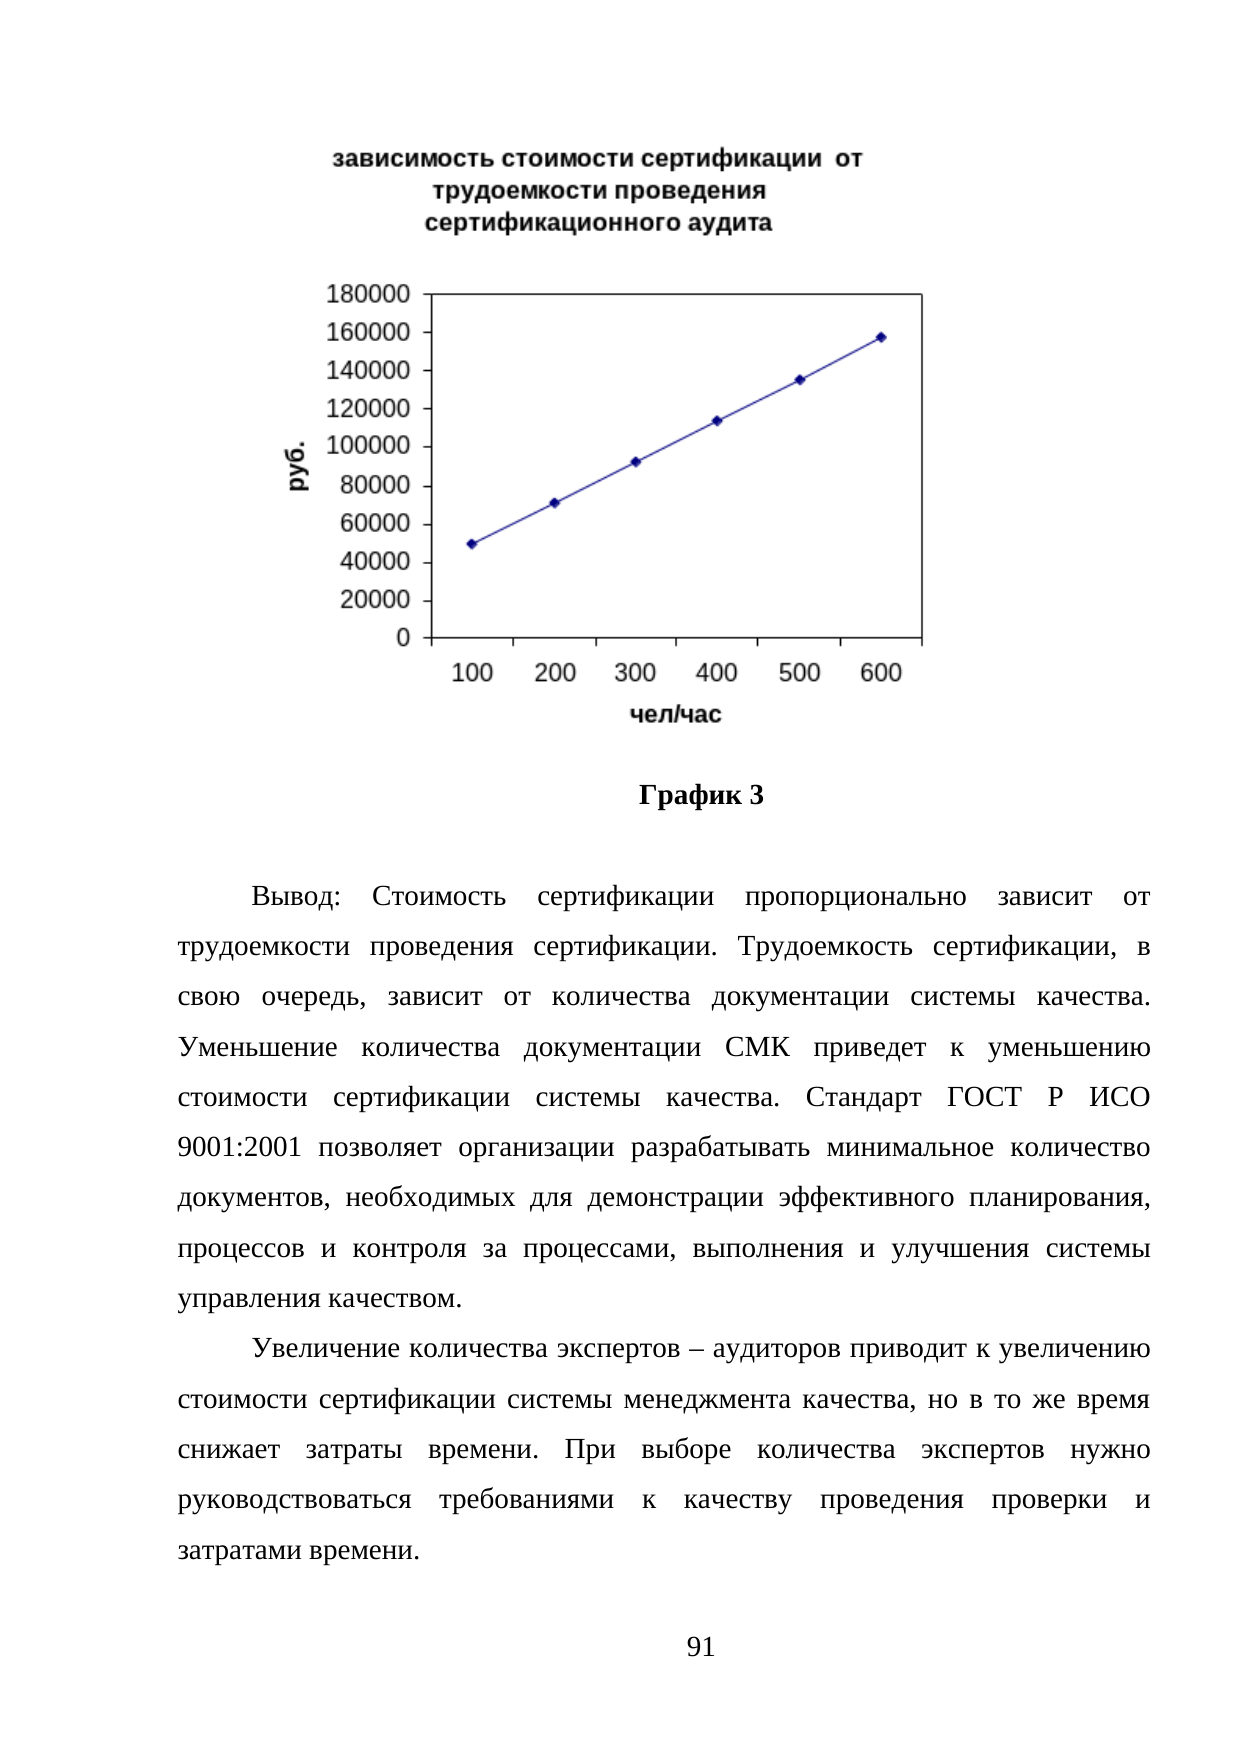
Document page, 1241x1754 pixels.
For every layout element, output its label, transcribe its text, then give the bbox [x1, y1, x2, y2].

text Увеличение количества экспертов – аудиторов приводит к увеличению стоимости сертификации системы менеджмента качества, но в то же время снижает затраты времени. При выборе количества экспертов нужно руководствоваться требованиями к качеству проведения проверки и затратами времени. [177, 1331, 1152, 1565]
text Вывод: Стоимость сертификации пропорционально зависит от трудоемкости проведения сертификации. Трудоемкость сертификации, в свою очередь, зависит от количества документации системы качества. Уменьшение количества документации СМК приведет к уменьшению стоимости сертификации системы качества. Стандарт ГОСТ Р ИСО 9001:2001 позволяет организации разрабатывать минимальное количество документов, необходимых для демонстрации эффективного планирования, процессов и контроля за процессами, выполнения и улучшения системы управления качеством. [177, 878, 1152, 1314]
text График 3 [177, 777, 1152, 811]
